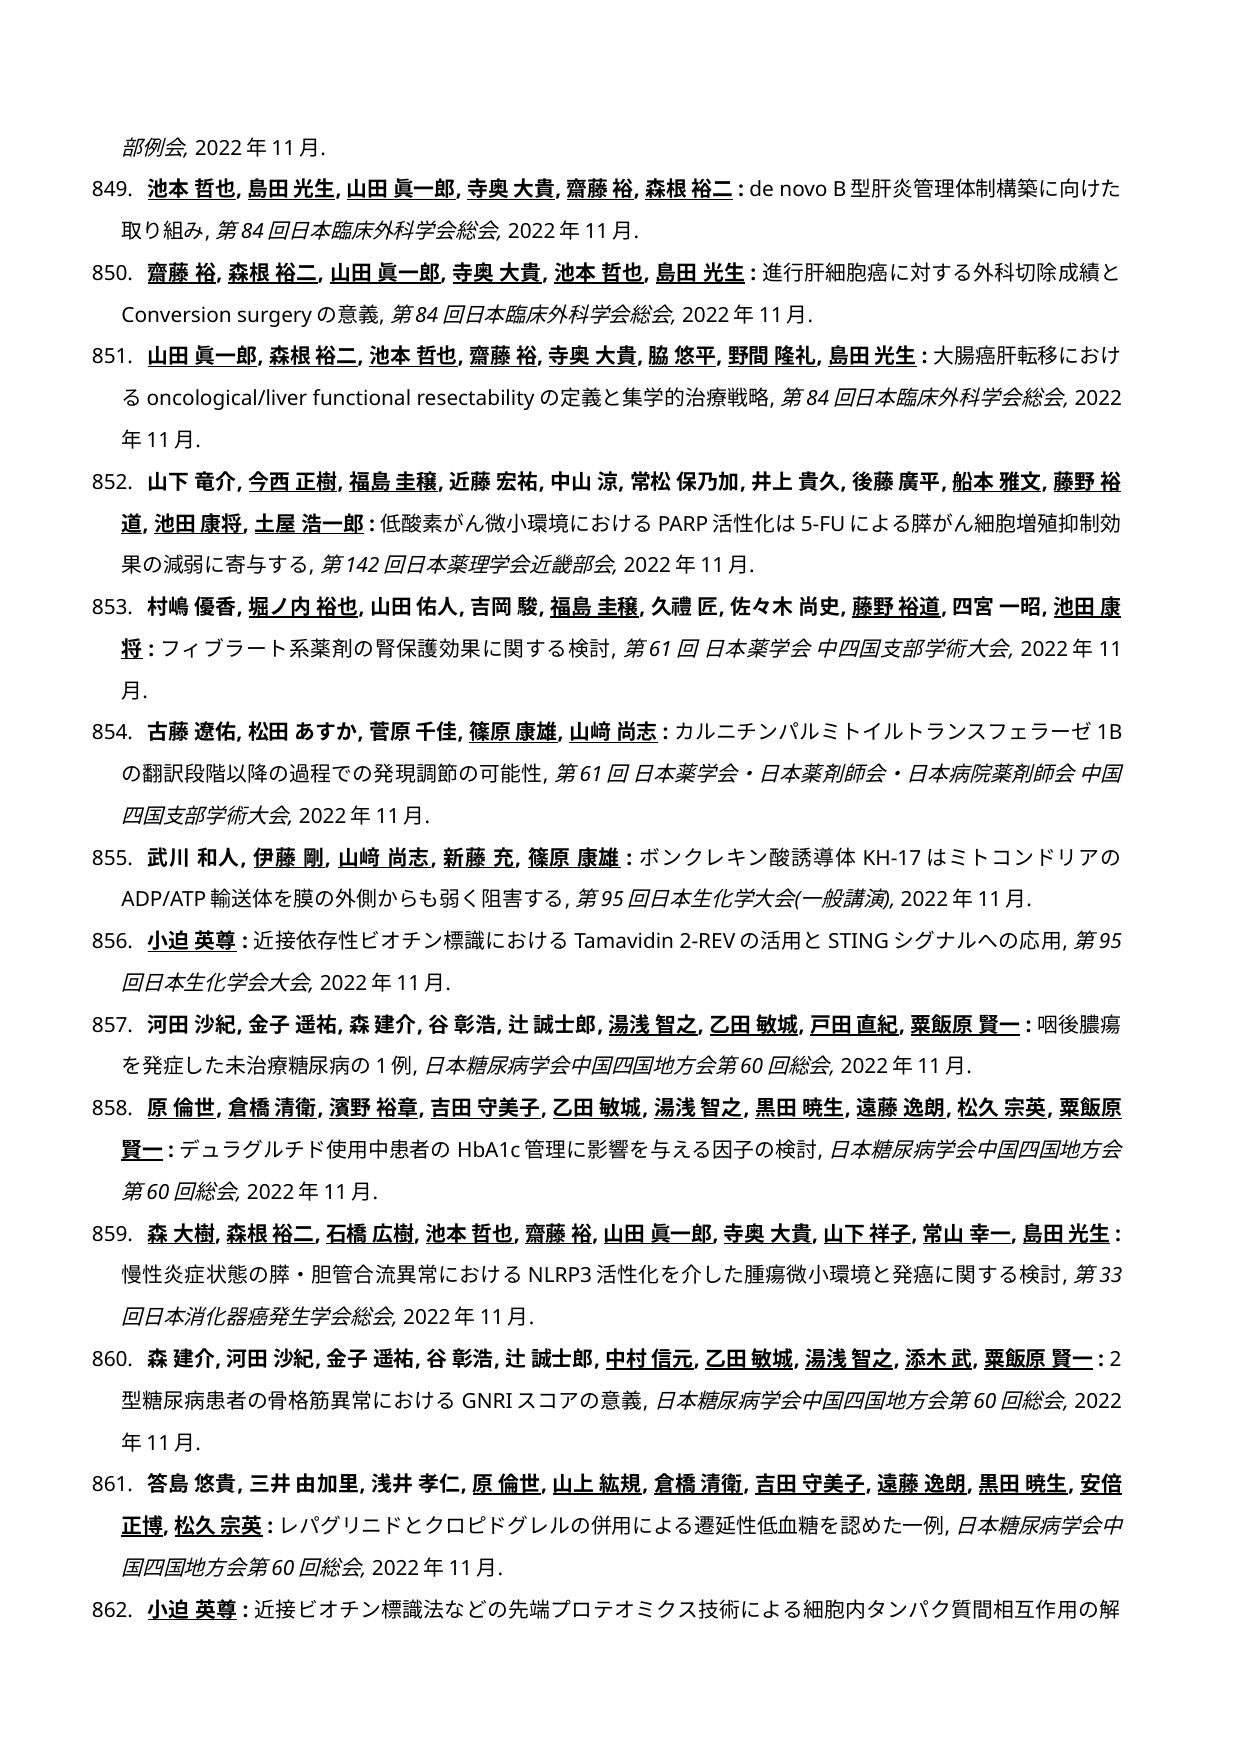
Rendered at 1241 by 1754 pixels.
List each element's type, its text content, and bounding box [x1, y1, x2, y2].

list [92, 125, 1122, 167]
list 山下 竜介, 今西 正樹, 福島 圭穣, 近藤 宏祐, 中山 涼, 常松 保乃加, 井上 貴久, 後藤 廣平, 船本 雅文, 藤野 裕道, 池田 康将, 土屋 浩一郎 : 低酸素がん微小環境におけるPARP活性化は5-FUによる膵がん細胞増殖抑制効果の減弱に寄与する, 第142回日本薬理学会近畿部会, 2022年11月. [92, 459, 1122, 584]
list 小迫 英尊 : 近接依存性ビオチン標識におけるTamavidin 2-REVの活用とSTINGシグナルへの応用, 第95回日本生化学会大会, 2022年11月. [92, 919, 1122, 1002]
list 森 建介, 河田 沙紀, 金子 遥祐, 谷 彰浩, 辻 誠士郎, 中村 信元, 乙田 敏城, 湯浅 智之, 添木 武, 粟飯原 賢一 : 2型糖尿病患者の骨格筋異常におけるGNRIスコアの意義, 日本糖尿病学会中国四国地方会第60回総会, 2022年11月. [92, 1336, 1122, 1462]
list 齋藤 裕, 森根 裕二, 山田 眞一郎, 寺奥 大貴, 池本 哲也, 島田 光生 : 進行肝細胞癌に対する外科切除成績とConversion surgeryの意義, 第84回日本臨床外科学会総会, 2022年11月. [92, 250, 1122, 334]
list 池本 哲也, 島田 光生, 山田 眞一郎, 寺奥 大貴, 齋藤 裕, 森根 裕二 : de novo B型肝炎管理体制構築に向けた取り組み, 第84回日本臨床外科学会総会, 2022年11月. [92, 167, 1122, 250]
list 武川 和人, 伊藤 剛, 山﨑 尚志, 新藤 充, 篠原 康雄 : ボンクレキン酸誘導体 KH-17はミトコンドリアのADP/ATP輸送体を膜の外側からも弱く阻害する, 第95回日本生化学大会(一般講演), 2022年11月. [92, 835, 1122, 919]
list 古藤 遼佑, 松田 あすか, 菅原 千佳, 篠原 康雄, 山﨑 尚志 : カルニチンパルミトイルトランスフェラーゼ1Bの翻訳段階以降の過程での発現調節の可能性, 第61回 日本薬学会・日本薬剤師会・日本病院薬剤師会 中国四国支部学術大会, 2022年11月. [92, 710, 1122, 835]
list 河田 沙紀, 金子 遥祐, 森 建介, 谷 彰浩, 辻 誠士郎, 湯浅 智之, 乙田 敏城, 戸田 直紀, 粟飯原 賢一 : 咽後膿瘍を発症した未治療糖尿病の1例, 日本糖尿病学会中国四国地方会第60回総会, 2022年11月. [92, 1002, 1122, 1086]
list 森 大樹, 森根 裕二, 石橋 広樹, 池本 哲也, 齋藤 裕, 山田 眞一郎, 寺奥 大貴, 山下 祥子, 常山 幸一, 島田 光生 : 慢性炎症状態の膵・胆管合流異常におけるNLRP3活性化を介した腫瘍微小環境と発癌に関する検討, 第33回日本消化器癌発生学会総会, 2022年11月. [92, 1211, 1122, 1336]
list 原 倫世, 倉橋 清衛, 濱野 裕章, 吉田 守美子, 乙田 敏城, 湯浅 智之, 黒田 暁生, 遠藤 逸朗, 松久 宗英, 粟飯原 賢一 : デュラグルチド使用中患者の HbA1c管理に影響を与える因子の検討, 日本糖尿病学会中国四国地方会第60回総会, 2022年11月. [92, 1086, 1122, 1211]
list 山田 眞一郎, 森根 裕二, 池本 哲也, 齋藤 裕, 寺奥 大貴, 脇 悠平, 野間 隆礼, 島田 光生 : 大腸癌肝転移におけるoncological/liver functional resectabilityの定義と集学的治療戦略, 第84回日本臨床外科学会総会, 2022年11月. [92, 334, 1122, 459]
list 村嶋 優香, 堀ノ内 裕也, 山田 佑人, 吉岡 駿, 福島 圭穣, 久禮 匠, 佐々木 尚史, 藤野 裕道, 四宮 一昭, 池田 康将 : フィブラート系薬剤の腎保護効果に関する検討, 第61回 日本薬学会 中四国支部学術大会, 2022年11月. [92, 584, 1122, 710]
list 答島 悠貴, 三井 由加里, 浅井 孝仁, 原 倫世, 山上 紘規, 倉橋 清衛, 吉田 守美子, 遠藤 逸朗, 黒田 暁生, 安倍 正博, 松久 宗英 : レパグリニドとクロピドグレルの併用による遷延性低血糖を認めた一例, 日本糖尿病学会中国四国地方会第60回総会, 2022年11月. [92, 1462, 1122, 1587]
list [92, 1587, 1122, 1629]
